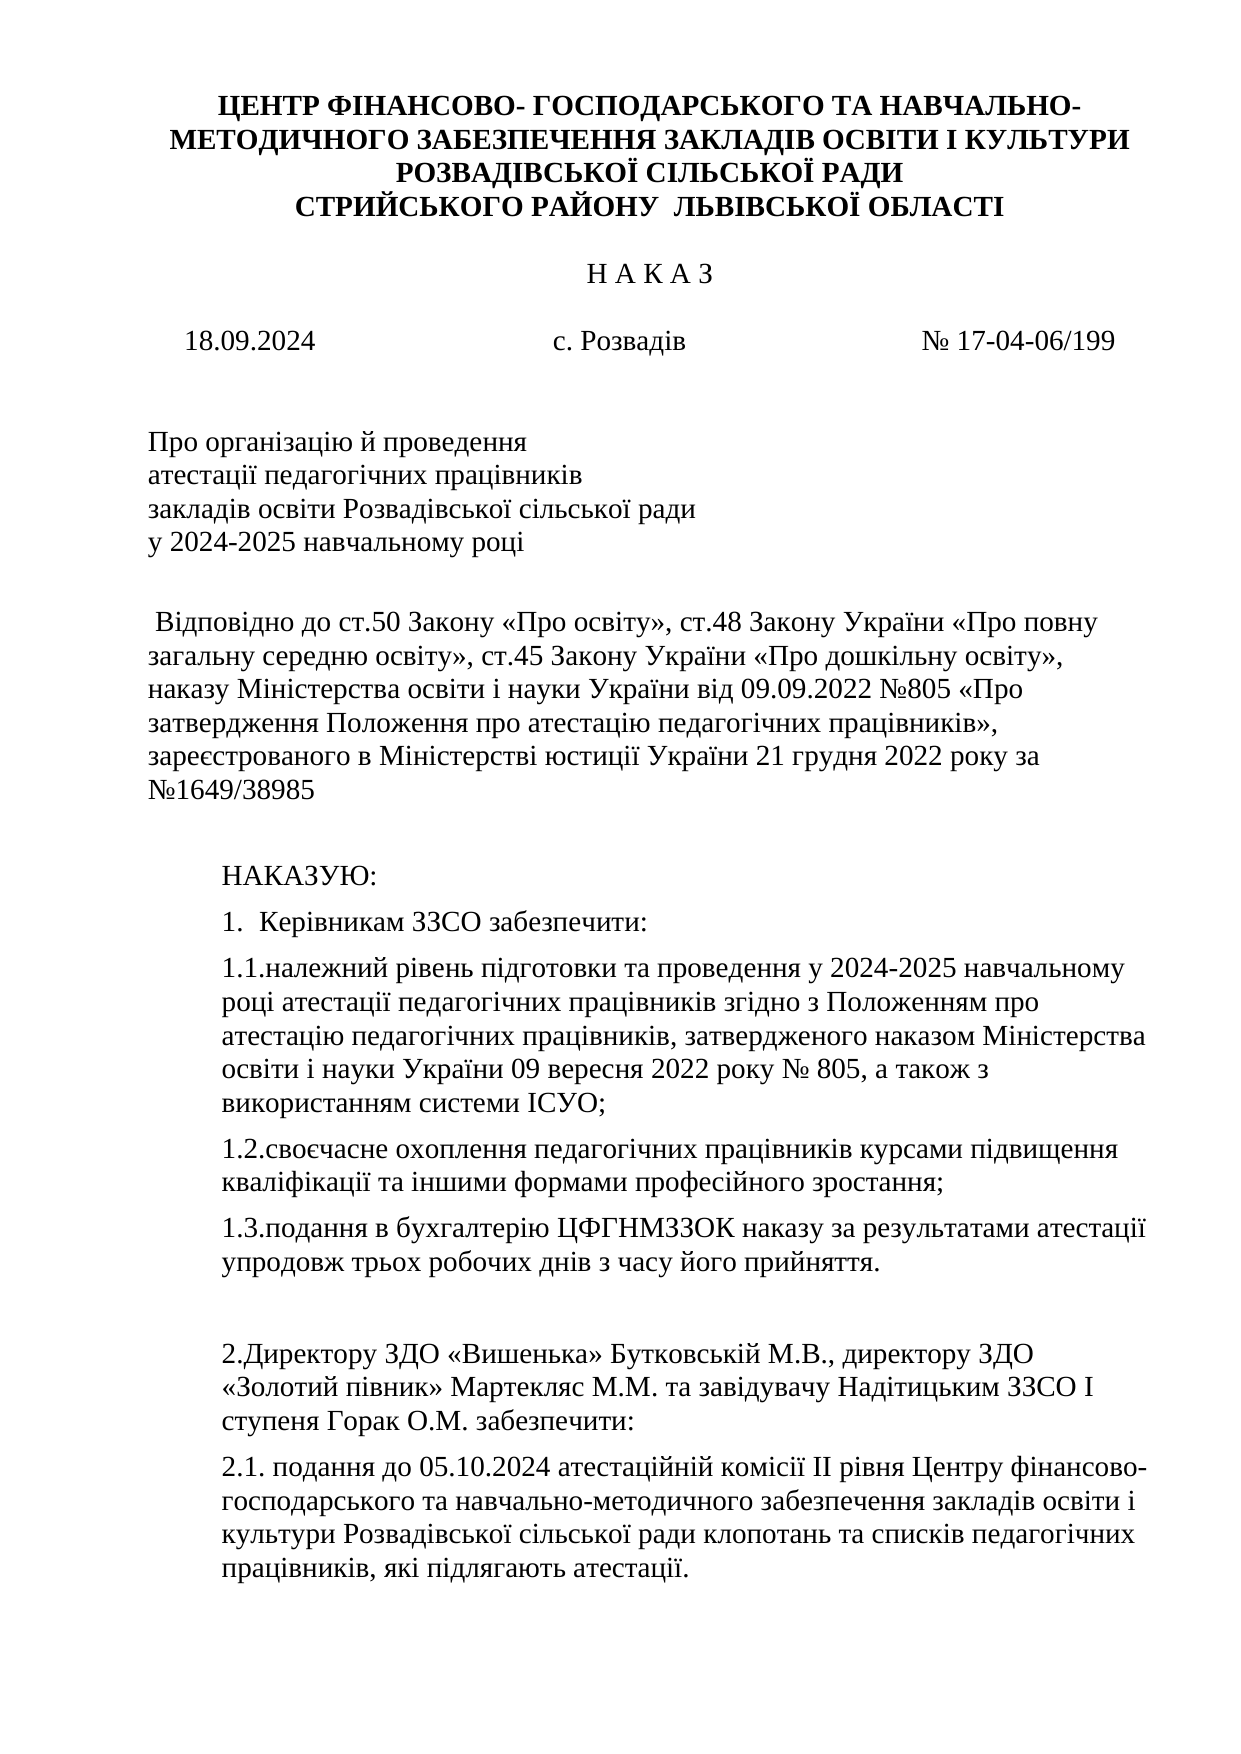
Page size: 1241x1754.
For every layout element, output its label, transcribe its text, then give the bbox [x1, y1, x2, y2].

text 1.2.своєчасне охоплення педагогічних працівників курсами підвищення кваліфікації та іншими формами професійного зростання; [221, 1131, 1152, 1198]
text 2.Директору ЗДО «Вишенька» Бутковській М.В., директору ЗДО «Золотий півник» Мартекляс М.М. та завідувачу Надітицьким ЗЗСО І ступеня Горак О.М. забезпечити: [221, 1336, 1152, 1437]
text Про організацію й проведення [148, 424, 1152, 457]
text Н А К А З [148, 256, 1152, 290]
text Відповідно до ст.50 Закону «Про освіту», ст.48 Закону України «Про повну загальну середню освіту», ст.45 Закону України «Про дошкільну освіту», наказу Міністерства освіти і науки України від 09.09.2022 №805 «Про затвердження Положення про атестацію педагогічних працівників», зареєстрованого в Міністерстві юстиції України 21 грудня 2022 року за №1649/38985 [148, 604, 1152, 805]
text у 2024-2025 навчальному році [148, 524, 1152, 558]
text 1.3.подання в бухгалтерію ЦФГНМЗЗОК наказу за результатами атестації упродовж трьох робочих днів з часу його прийняття. [221, 1210, 1152, 1277]
text 18.09.2024 с. Розвадів № 17-04-06/199 [148, 323, 1152, 357]
text НАКАЗУЮ: [148, 858, 1152, 892]
text 2.1. подання до 05.10.2024 атестаційній комісії ІІ рівня Центру фінансово-господарського та навчально-методичного забезпечення закладів освіти і культури Розвадівської сільської ради клопотань та списків педагогічних працівників, які підлягають атестації. [221, 1449, 1152, 1583]
text ЦЕНТР ФІНАНСОВО- ГОСПОДАРСЬКОГО ТА НАВЧАЛЬНО-МЕТОДИЧНОГО ЗАБЕЗПЕЧЕННЯ ЗАКЛАДІВ ОСВІТИ І КУЛЬТУРИ РОЗВАДІВСЬКОЇ СІЛЬСЬКОЇ РАДИ [148, 88, 1152, 189]
text СТРИЙСЬКОГО РАЙОНУ ЛЬВІВСЬКОЇ ОБЛАСТІ [148, 189, 1152, 223]
text атестації педагогічних працівників [148, 457, 1152, 491]
text 1.1.належний рівень підготовки та проведення у 2024-2025 навчальному році атестації педагогічних працівників згідно з Положенням про атестацію педагогічних працівників, затвердженого наказом Міністерства освіти і науки України 09 вересня 2022 року № 805, а також з використанням системи ІСУО; [221, 951, 1152, 1118]
text закладів освіти Розвадівської сільської ради [148, 491, 1152, 524]
list Керівникам ЗЗСО забезпечити: [221, 904, 1152, 938]
